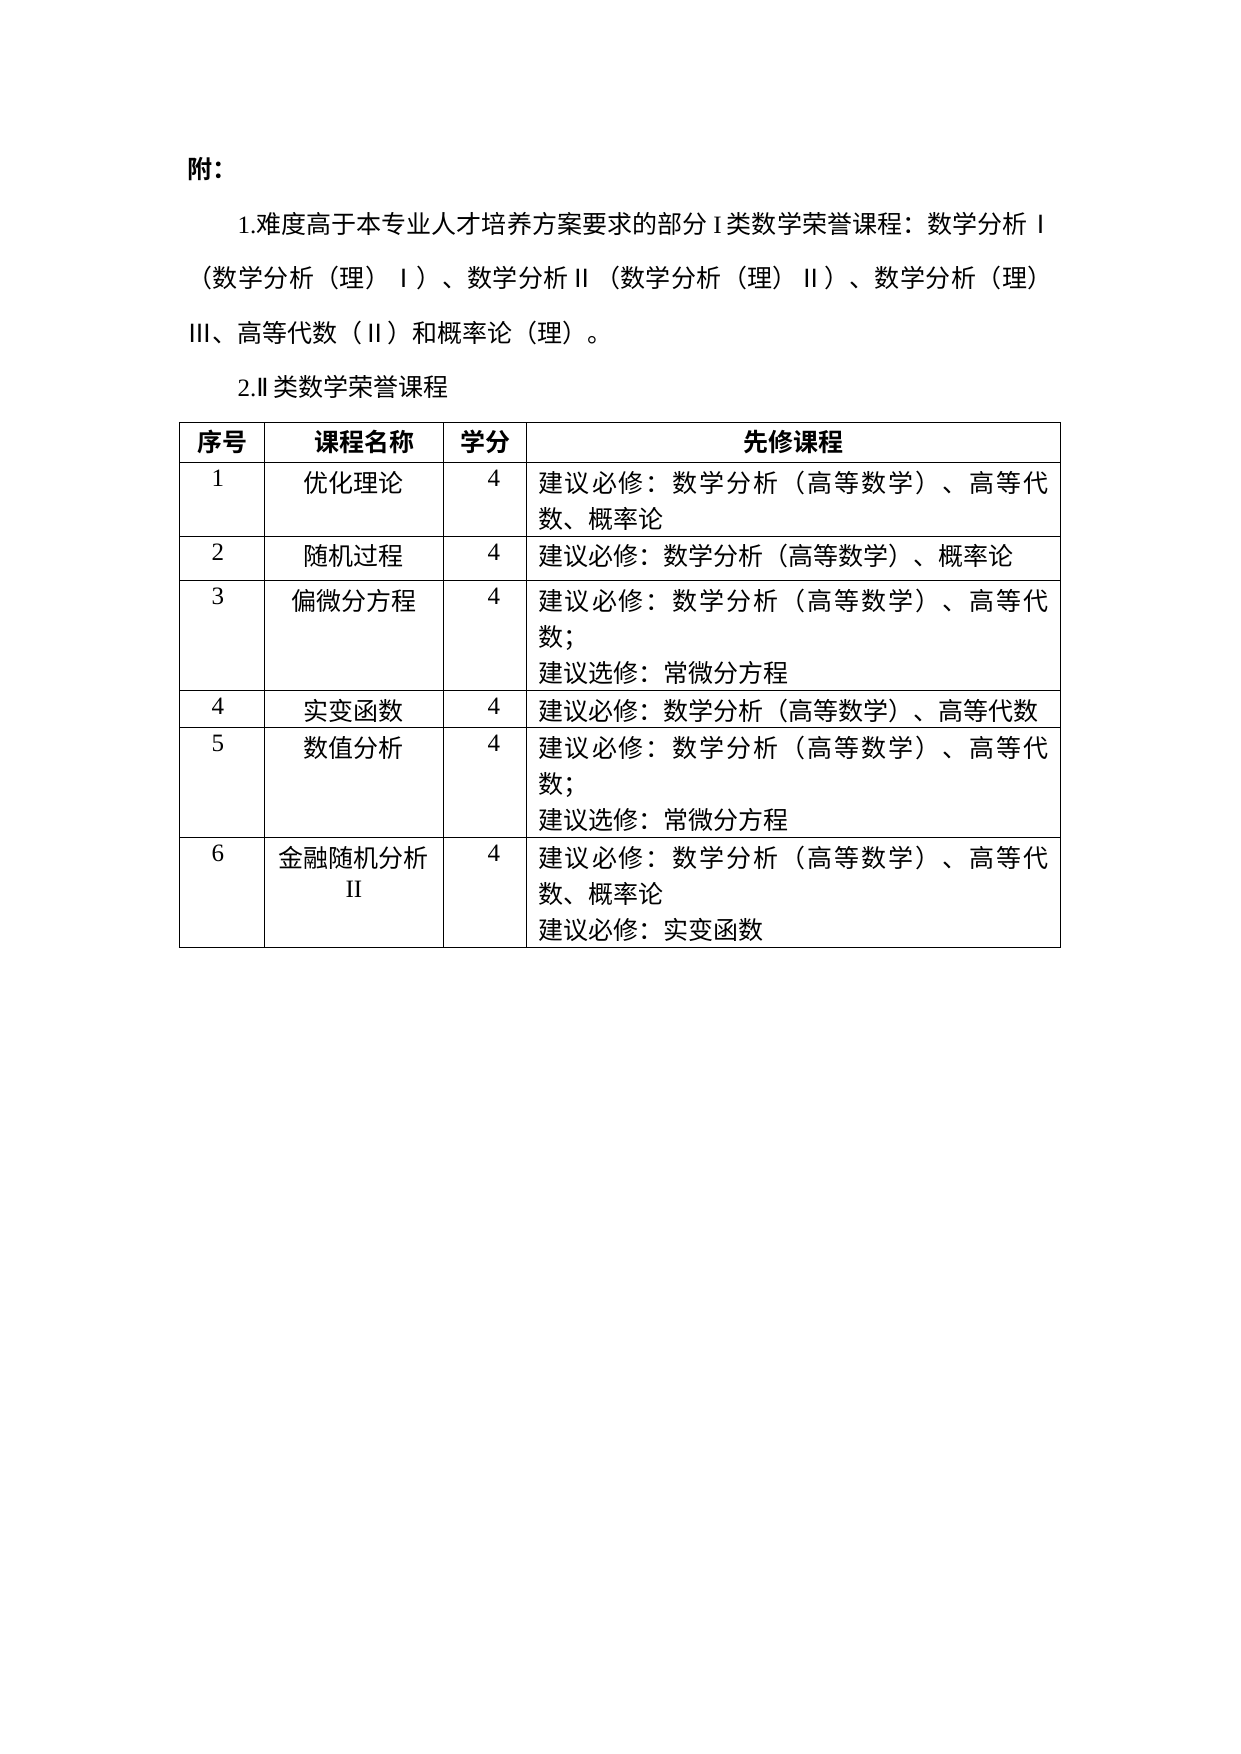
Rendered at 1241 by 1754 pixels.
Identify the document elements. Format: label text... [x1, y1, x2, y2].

table_header 先修课程 [527, 423, 1060, 462]
table_cell 优化理论 [265, 463, 443, 536]
table_cell 4 [444, 728, 526, 837]
table_header 课程名称 [265, 423, 443, 462]
table_cell 4 [444, 463, 526, 536]
table_cell 6 [180, 838, 264, 947]
table_cell 4 [180, 691, 264, 727]
table_cell 1 [180, 463, 264, 536]
table_cell 偏微分方程 [265, 581, 443, 690]
table_cell 4 [444, 537, 526, 580]
table_cell 4 [444, 838, 526, 947]
table_header 序号 [180, 423, 264, 462]
table_cell 建议必修：数学分析（高等数学）、高等代数 [527, 691, 1060, 727]
text 附： [187, 150, 1053, 186]
table_cell 4 [444, 581, 526, 690]
table_cell 随机过程 [265, 537, 443, 580]
table_cell 建议必修：数学分析（高等数学）、高等代数； 建议选修：常微分方程 [527, 728, 1060, 837]
table_cell 建议必修：数学分析（高等数学）、高等代数、概率论 [527, 463, 1060, 536]
table_cell 数值分析 [265, 728, 443, 837]
table_cell 实变函数 [265, 691, 443, 727]
table_header 学分 [444, 423, 526, 462]
table_cell 3 [180, 581, 264, 690]
table_cell 金融随机分析II [265, 838, 443, 947]
table_cell 4 [444, 691, 526, 727]
table_cell 建议必修：数学分析（高等数学）、概率论 [527, 537, 1060, 580]
table_cell 2 [180, 537, 264, 580]
text 1.难度高于本专业人才培养方案要求的部分I类数学荣誉课程：数学分析Ⅰ（数学分析（理）Ⅰ）、数学分析Ⅱ（数学分析（理）Ⅱ）、数学分析（理）Ⅲ、高等代数（Ⅱ）和概率论（理）。 [187, 204, 1053, 349]
table_cell 建议必修：数学分析（高等数学）、高等代数； 建议选修：常微分方程 [527, 581, 1060, 690]
text 2.Ⅱ类数学荣誉课程 [187, 367, 1053, 404]
table_cell 5 [180, 728, 264, 837]
table_cell 建议必修：数学分析（高等数学）、高等代数、概率论 建议必修：实变函数 [527, 838, 1060, 947]
